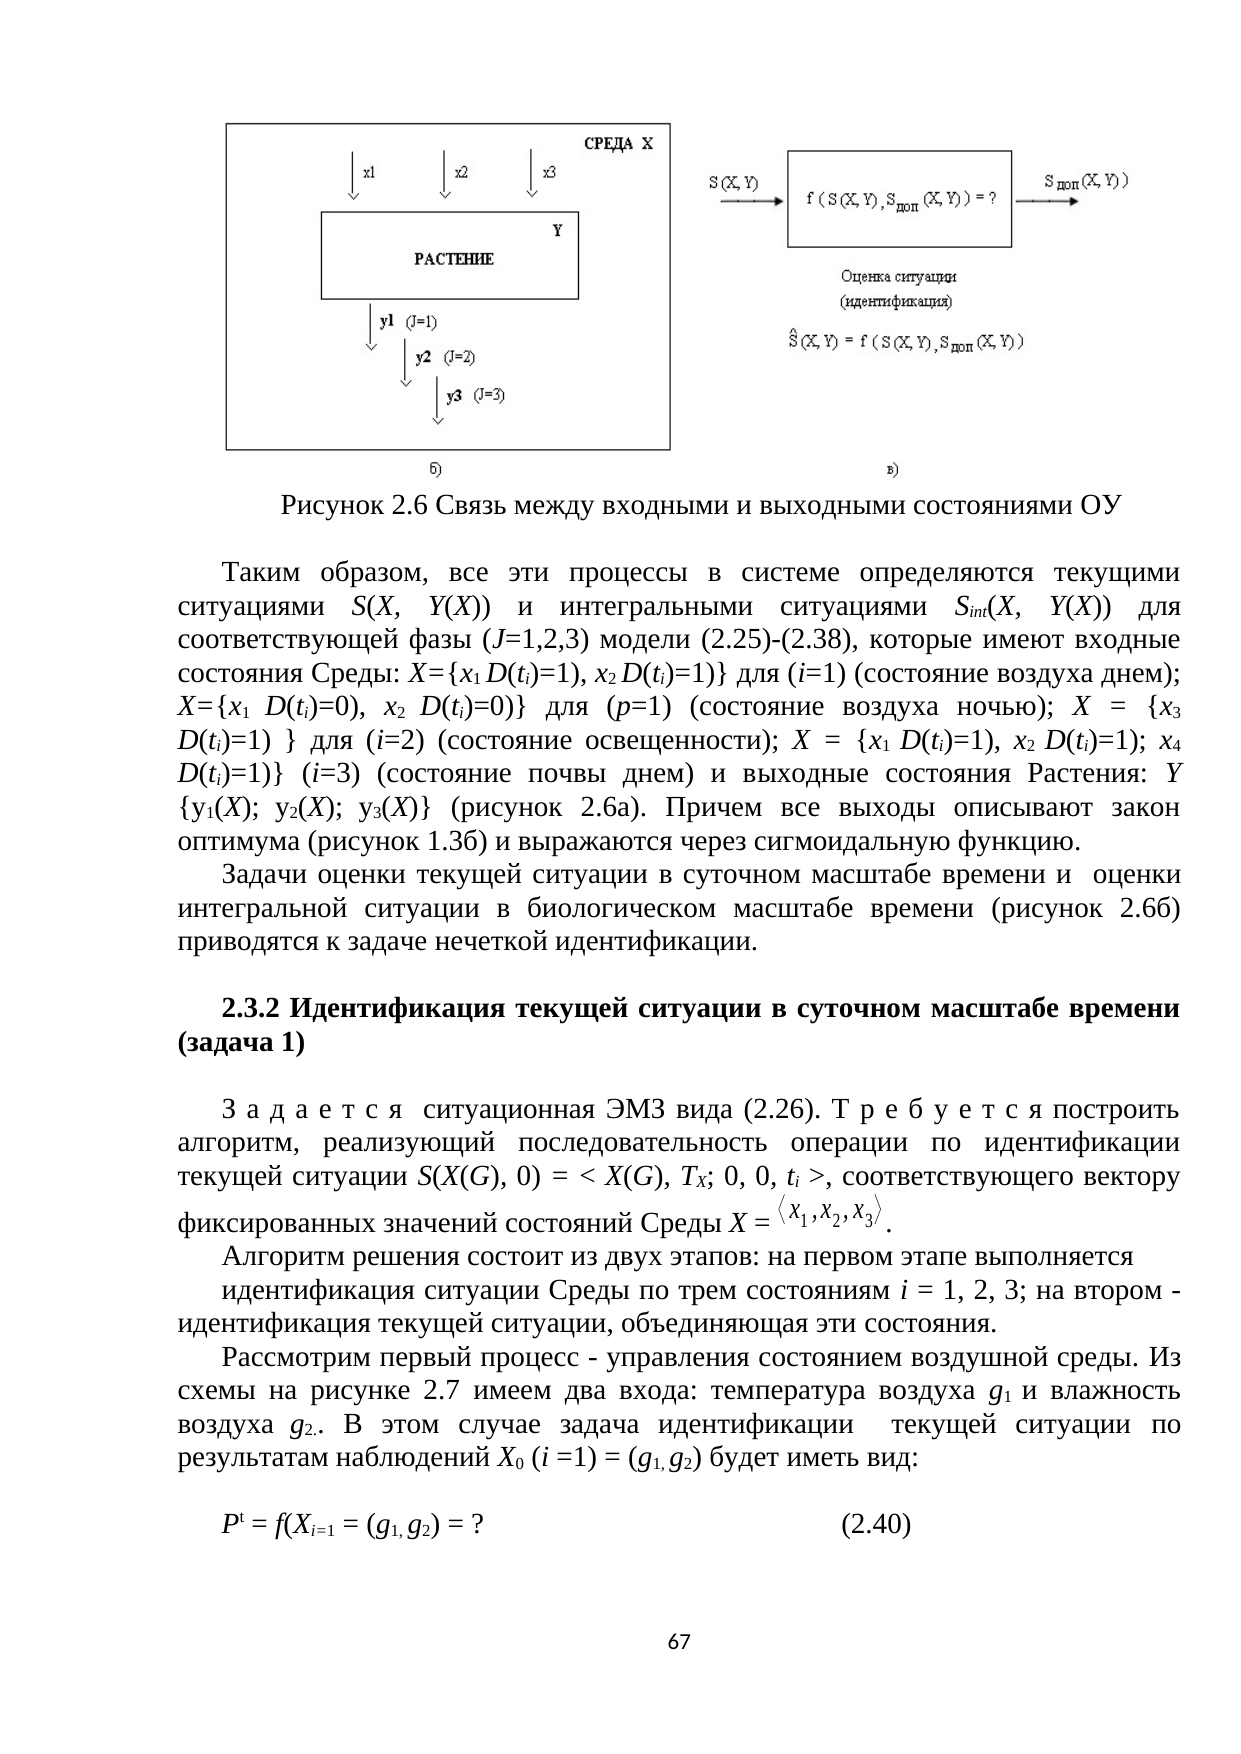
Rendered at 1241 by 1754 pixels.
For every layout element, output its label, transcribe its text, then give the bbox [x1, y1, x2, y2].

text идентификация ситуации Среды по трем состояниям i = 1, 2, 3; на втором - идентификация текущей ситуации, объединяющая эти состояния. [177, 1272, 1181, 1339]
text З а д а е т с я ситуационная ЭМЗ вида (2.26). Т р е б у е т с я построить алгоритм, реализующий последовательность операции по идентификации текущей ситуации S(X(G), 0) = < X(G), TX; 0, 0, ti >, соответствующего вектору фиксированных значений состояний Среды X = . [177, 1091, 1181, 1238]
text 2.3.2 Идентификация текущей ситуации в суточном масштабе времени (задача 1) [177, 990, 1181, 1057]
text Рассмотрим первый процесс - управления состоянием воздушной среды. Из схемы на рисунке 2.7 имеем два входа: температура воздуха g1 и влажность воздуха g2.. В этом случае задача идентификации текущей ситуации по результатам наблюдений X0 (i =1) = (g1, g2) будет иметь вид: [177, 1339, 1181, 1473]
picture [221, 118, 1142, 487]
text Рисунок 2.6 Связь между входными и выходными состояниями ОУ [177, 487, 1181, 521]
text Pt = f(Xi=1 = (g1, g2) = ? (2.40) [177, 1507, 1181, 1540]
text Задачи оценки текущей ситуации в суточном масштабе времени и оценки интегральной ситуации в биологическом масштабе времени (рисунок 2.6б) приводятся к задаче нечеткой идентификации. [177, 856, 1181, 957]
text Алгоритм решения состоит из двух этапов: на первом этапе выполняется [177, 1238, 1181, 1272]
text Таким образом, все эти процессы в системе определяются текущими ситуациями S(X, Y(X)) и интегральными ситуациями Sint(X, Y(X)) для соответствующей фазы (J=1,2,3) модели (2.25)-(2.38), которые имеют входные состояния Среды: X={x1 D(ti)=1), x2 D(ti)=1)} для (i=1) (состояние воздуха днем); X={x1 D(ti)=0), x2 D(ti)=0)} для (p=1) (состояние воздуха ночью); X = {x3 D(ti)=1) } для (i=2) (состояние освещенности); X = {x1 D(ti)=1), x2 D(ti)=1); x4 D(ti)=1)} (i=3) (состояние почвы днем) и выходные состояния Растения: Y {y1(X); y2(X); y3(X)} (рисунок 2.6а). Причем все выходы описывают закон оптимума (рисунок 1.3б) и выражаются через сигмоидальную функцию. [177, 554, 1181, 856]
